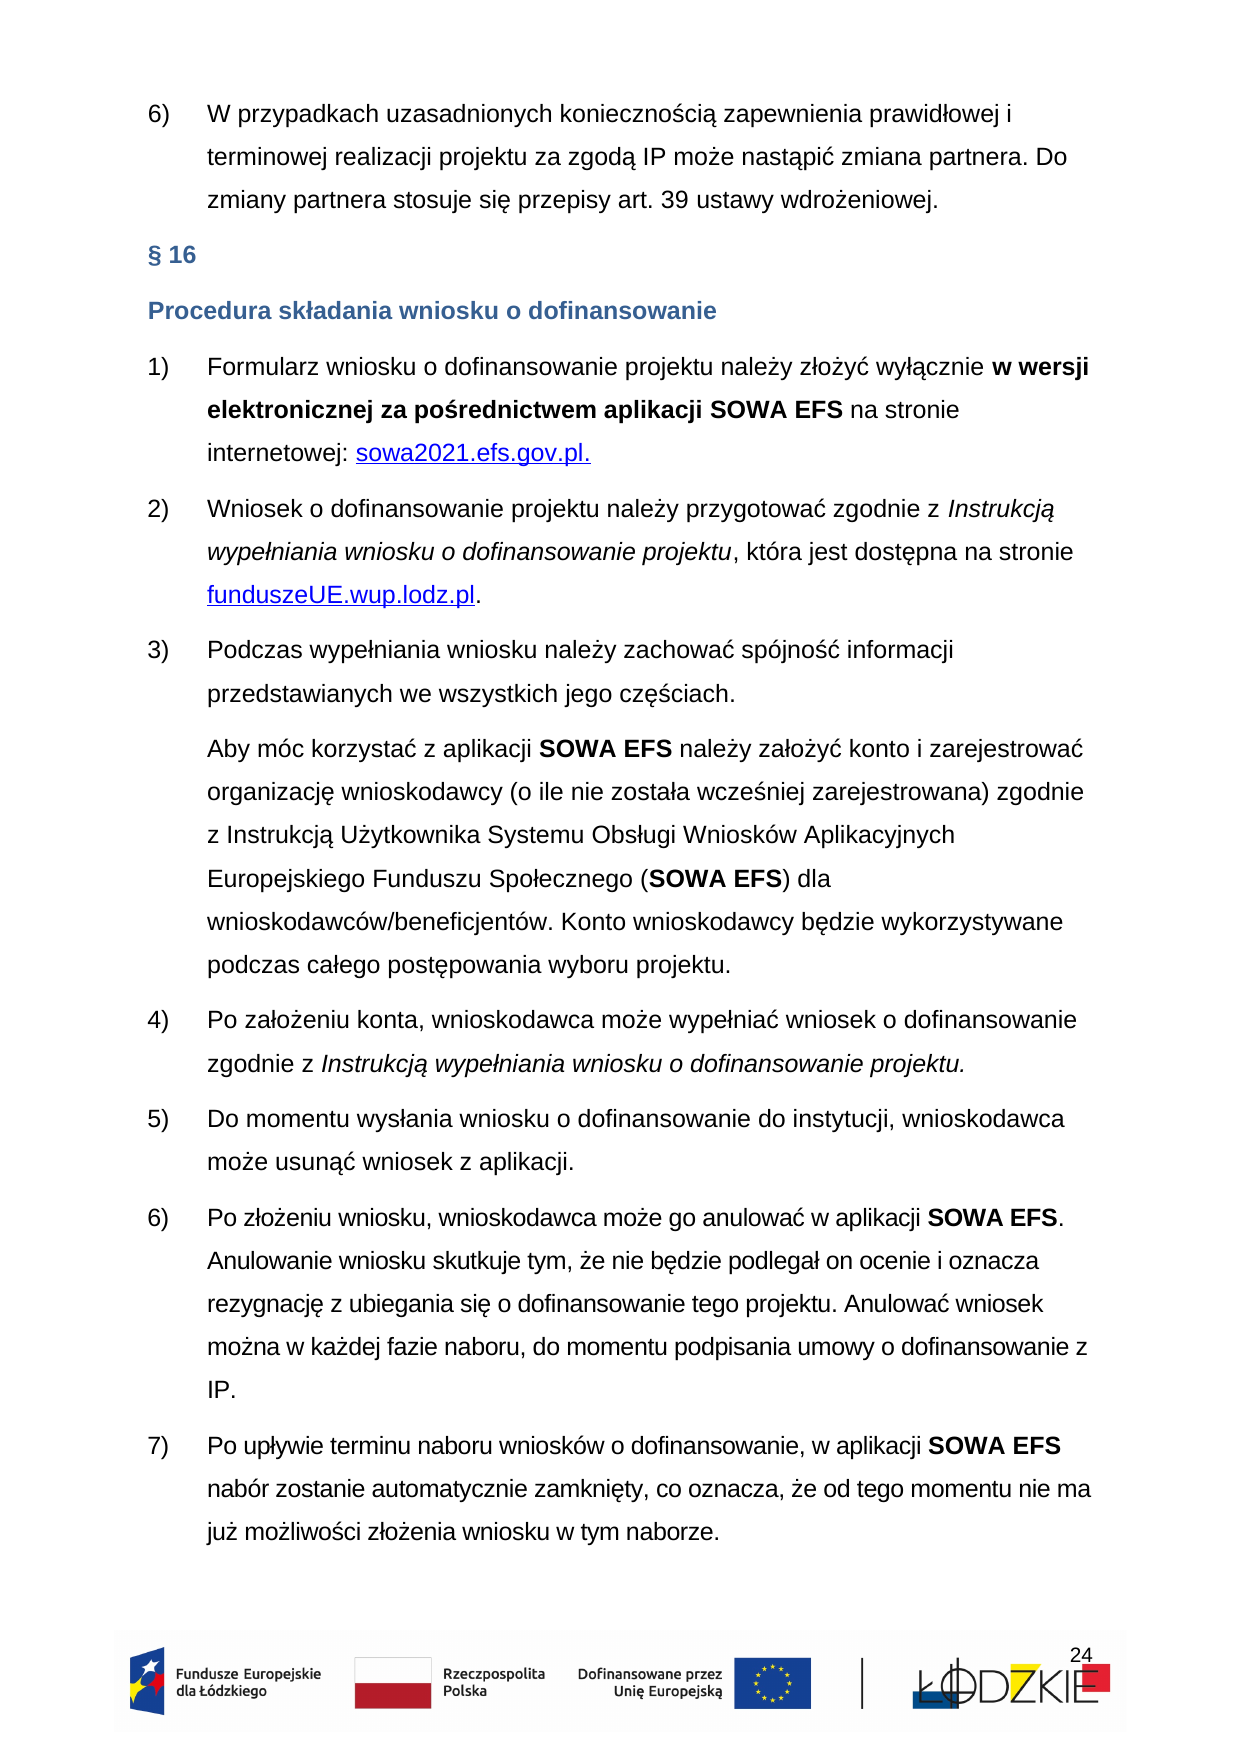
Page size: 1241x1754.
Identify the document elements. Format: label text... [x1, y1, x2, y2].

list Do momentu wysłania wniosku o dofinansowanie do instytucji, wnioskodawca może usunąć wniosek z aplikacji. [147, 1104, 1092, 1176]
picture [113, 1630, 1127, 1732]
list Po upływie terminu naboru wniosków o dofinansowanie, w aplikacji SOWA EFS nabór zostanie automatycznie zamknięty, co oznacza, że od tego momentu nie ma już możliwości złożenia wniosku w tym naborze. [147, 1431, 1092, 1546]
list W przypadkach uzasadnionych koniecznością zapewnienia prawidłowej i terminowej realizacji projektu za zgodą IP może nastąpić zmiana partnera. Do zmiany partnera stosuje się przepisy art. 39 ustawy wdrożeniowej. [148, 99, 1092, 214]
list Podczas wypełniania wniosku należy zachować spójność informacji przedstawianych we wszystkich jego częściach. [147, 636, 1092, 707]
list Wniosek o dofinansowanie projektu należy przygotować zgodnie z Instrukcją wypełniania wniosku o dofinansowanie projektu, która jest dostępna na stronie funduszeUE.wup.lodz.pl. [147, 494, 1092, 609]
list Formularz wniosku o dofinansowanie projektu należy złożyć wyłącznie w wersji elektronicznej za pośrednictwem aplikacji SOWA EFS na stronie internetowej: sowa2021.efs.gov.pl. [147, 352, 1092, 467]
list Po założeniu konta, wnioskodawca może wypełniać wniosek o dofinansowanie zgodnie z Instrukcją wypełniania wniosku o dofinansowanie projektu. [147, 1006, 1092, 1077]
subtitle Procedura składania wniosku o dofinansowanie [148, 296, 1092, 325]
text § 16 [148, 241, 1092, 269]
list Aby móc korzystać z aplikacji SOWA EFS należy założyć konto i zarejestrować organizację wnioskodawcy (o ile nie została wcześniej zarejestrowana) zgodnie z Instrukcją Użytkownika Systemu Obsługi Wniosków Aplikacyjnych Europejskiego Funduszu Społecznego (SOWA EFS) dla wnioskodawców/beneficjentów. Konto wnioskodawcy będzie wykorzystywane podczas całego postępowania wyboru projektu. [207, 734, 1092, 979]
list Po złożeniu wniosku, wnioskodawca może go anulować w aplikacji SOWA EFS. Anulowanie wniosku skutkuje tym, że nie będzie podlegał on ocenie i oznacza rezygnację z ubiegania się o dofinansowanie tego projektu. Anulować wniosek można w każdej fazie naboru, do momentu podpisania umowy o dofinansowanie z IP. [147, 1203, 1092, 1404]
